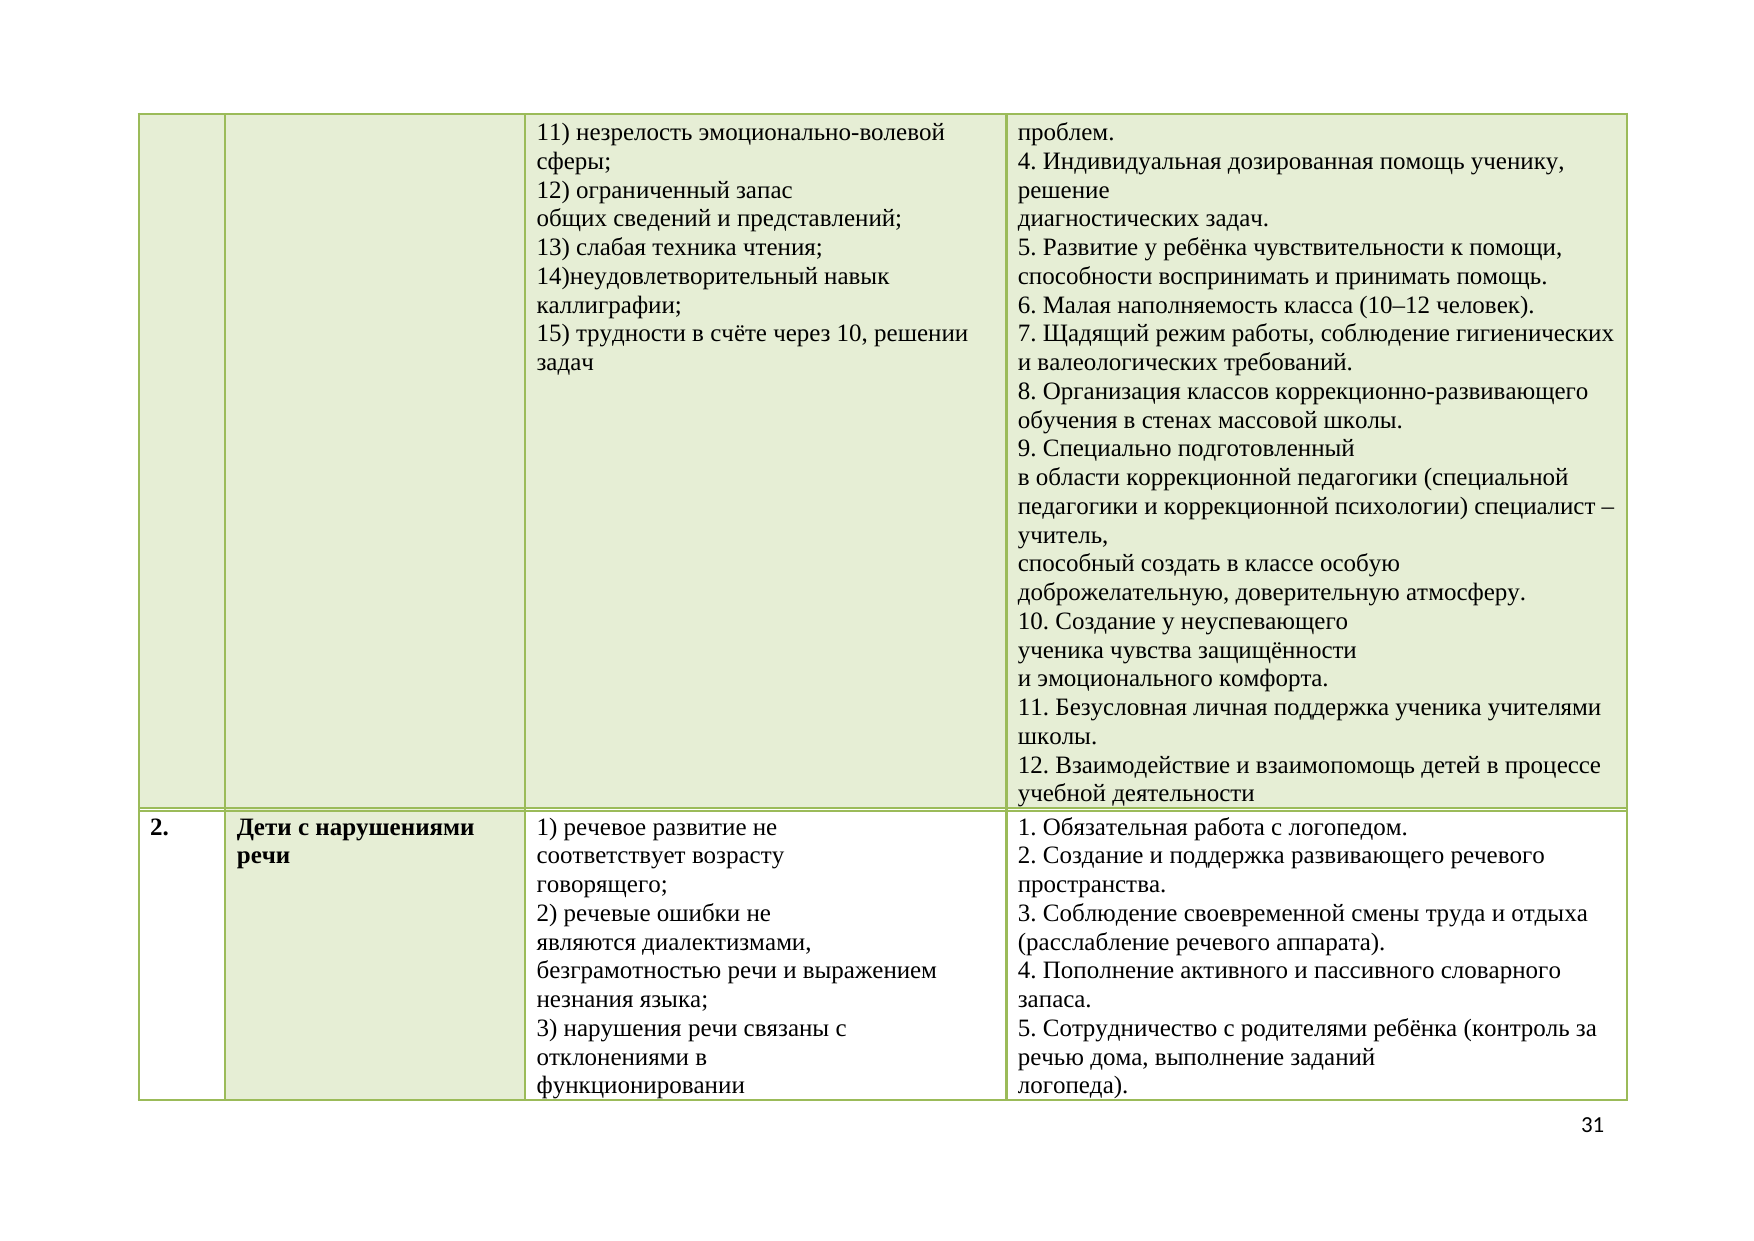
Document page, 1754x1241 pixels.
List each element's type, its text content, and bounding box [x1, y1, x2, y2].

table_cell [226, 812, 524, 1099]
table_cell 1. [140, 115, 224, 807]
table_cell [226, 115, 524, 807]
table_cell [1008, 115, 1626, 807]
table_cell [526, 812, 1005, 1099]
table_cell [526, 115, 1005, 807]
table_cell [1008, 812, 1626, 1099]
table_cell 2. [140, 812, 224, 1099]
